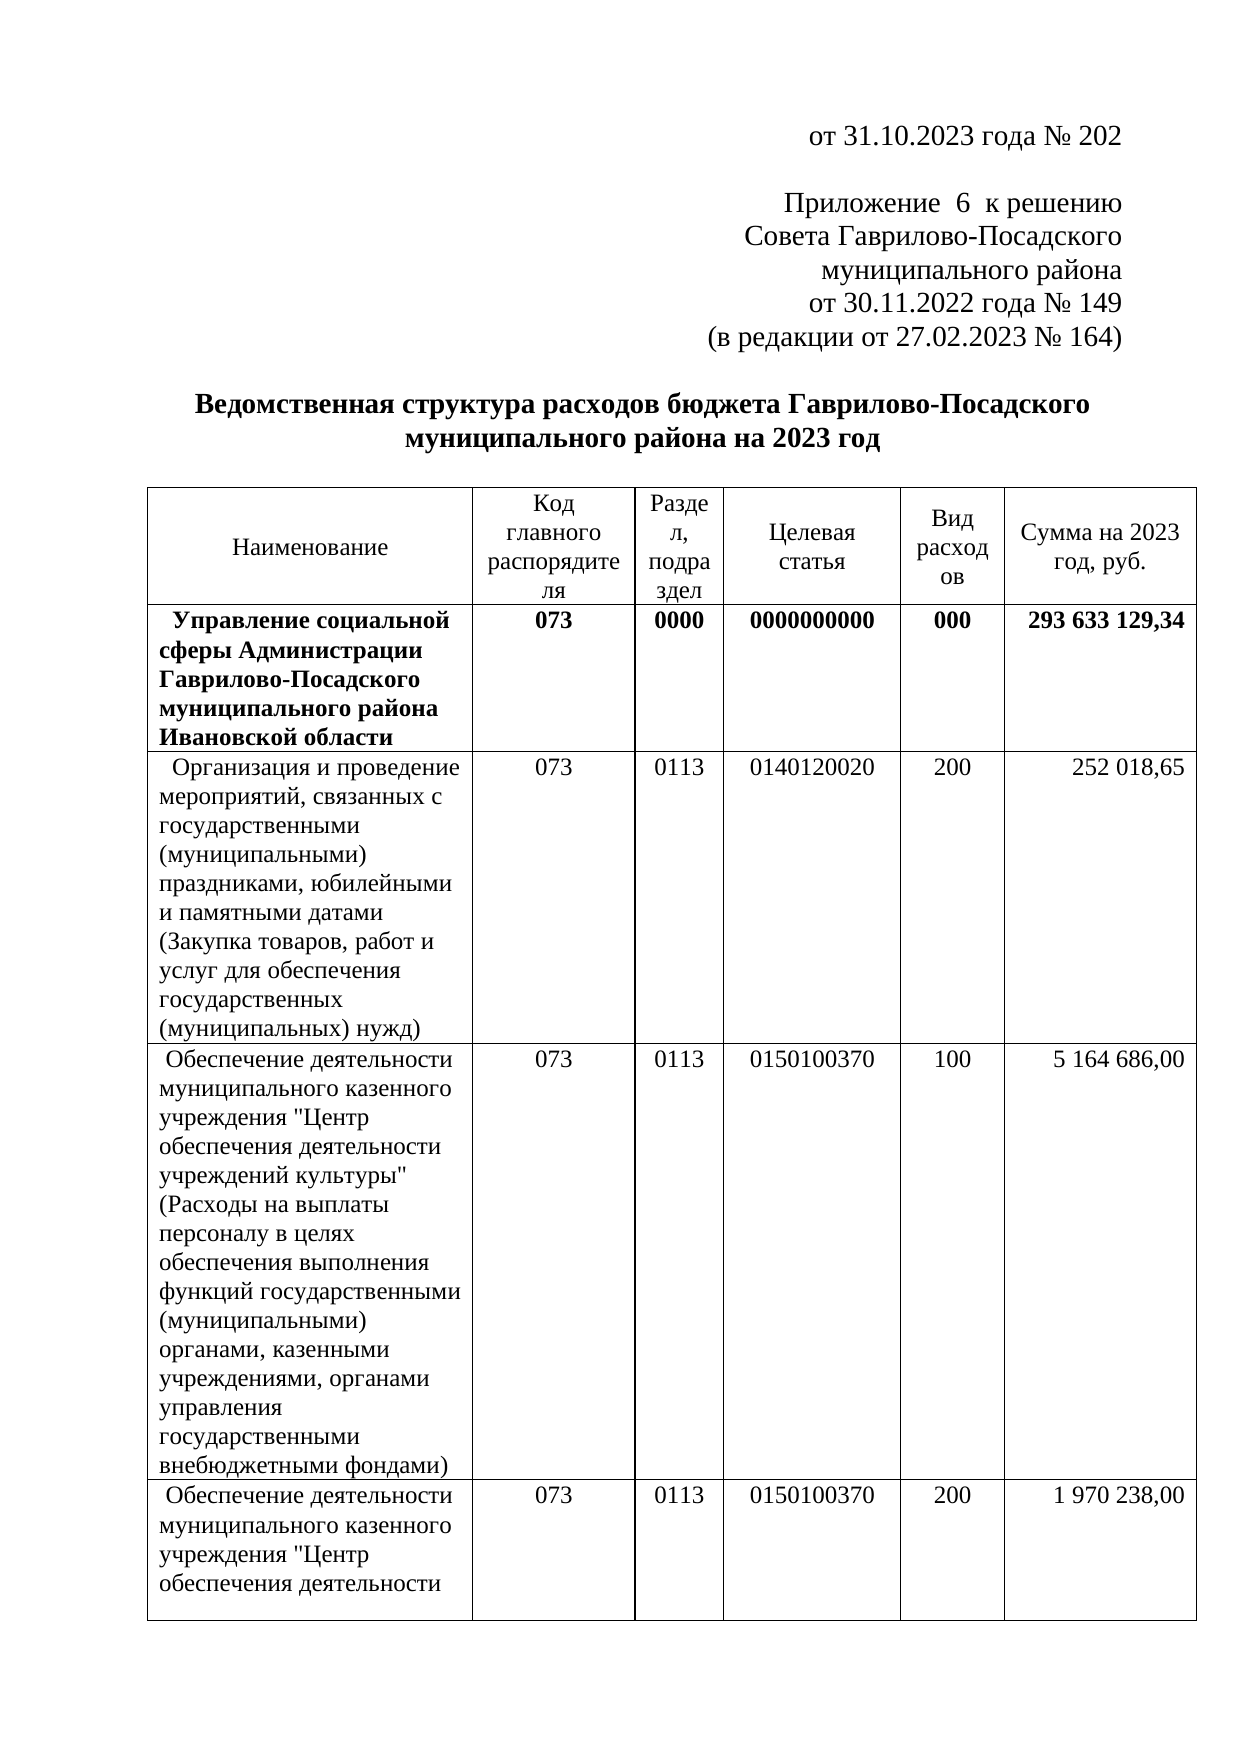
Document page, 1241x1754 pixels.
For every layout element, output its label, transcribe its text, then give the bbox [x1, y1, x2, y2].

text Ведомственная структура расходов бюджета Гаврилово-Посадского муниципального района на 2023 год [162, 386, 1122, 453]
text от 31.10.2023 года № 202 [162, 118, 1122, 152]
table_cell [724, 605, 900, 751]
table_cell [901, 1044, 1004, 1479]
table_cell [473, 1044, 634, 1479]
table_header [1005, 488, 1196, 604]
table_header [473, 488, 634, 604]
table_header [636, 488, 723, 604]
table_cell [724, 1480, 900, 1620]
text (в редакции от 27.02.2023 № 164) [221, 319, 1122, 353]
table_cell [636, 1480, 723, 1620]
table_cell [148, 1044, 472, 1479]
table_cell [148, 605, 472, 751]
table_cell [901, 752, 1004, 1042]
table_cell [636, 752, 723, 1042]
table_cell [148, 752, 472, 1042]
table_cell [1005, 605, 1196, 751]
text Приложение 6 к решению Совета Гаврилово-Посадского муниципального района [635, 185, 1122, 286]
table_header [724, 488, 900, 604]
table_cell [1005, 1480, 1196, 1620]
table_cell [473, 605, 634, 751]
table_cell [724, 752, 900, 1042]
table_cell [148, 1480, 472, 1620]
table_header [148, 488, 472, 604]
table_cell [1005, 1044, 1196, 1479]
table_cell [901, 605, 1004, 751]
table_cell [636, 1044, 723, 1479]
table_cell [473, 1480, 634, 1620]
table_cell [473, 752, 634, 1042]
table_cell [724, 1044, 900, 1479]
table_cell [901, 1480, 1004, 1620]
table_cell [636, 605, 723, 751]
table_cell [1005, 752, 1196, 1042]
text от 30.11.2022 года № 149 [221, 286, 1122, 319]
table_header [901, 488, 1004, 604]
